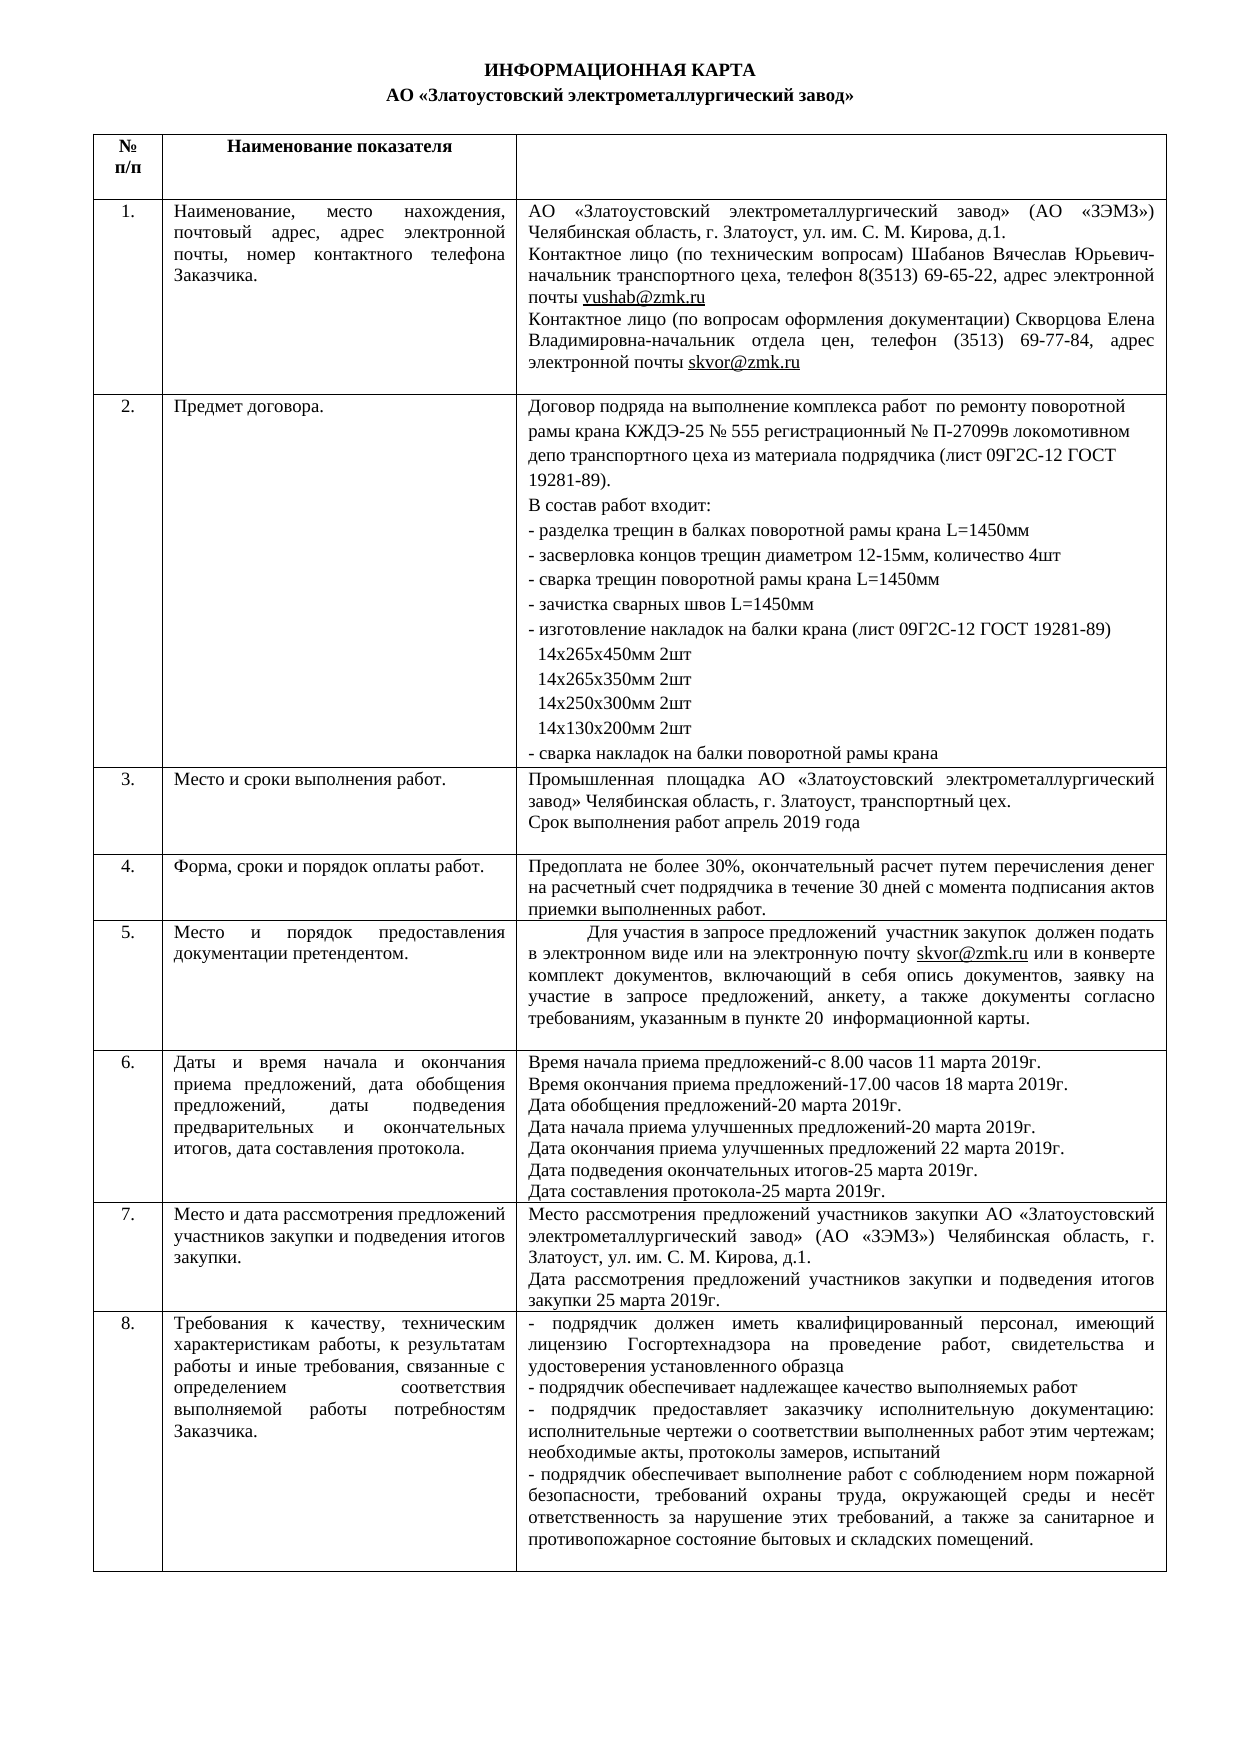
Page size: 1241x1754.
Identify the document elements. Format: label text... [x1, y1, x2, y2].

table_header № п/п [94, 135, 162, 198]
table_header [517, 135, 1166, 198]
table_cell 6. [94, 1051, 162, 1202]
table_cell 1. [94, 200, 162, 394]
table_cell Договор подряда на выполнение комплекса работ по ремонту поворотной рамы крана КЖДЭ-25 № 555 регистрационный № П-27099в локомотивном депо транспортного цеха из материала подрядчика (лист 09Г2С-12 ГОСТ 19281-89). В состав работ входит: - разделка трещин в балках поворотной рамы крана L=1450мм - засверловка концов трещин диаметром 12-15мм, количество 4шт - сварка трещин поворотной рамы крана L=1450мм - зачистка сварных швов L=1450мм - изготовление накладок на балки крана (лист 09Г2С-12 ГОСТ 19281-89) 14х265х450мм 2шт 14х265х350мм 2шт 14х250х300мм 2шт 14х130х200мм 2шт - сварка накладок на балки поворотной рамы крана [517, 395, 1166, 767]
table_cell Место и сроки выполнения работ. [163, 768, 516, 854]
table_cell Наименование, место нахождения, почтовый адрес, адрес электронной почты, номер контактного телефона Заказчика. [163, 200, 516, 394]
table_cell 2. [94, 395, 162, 767]
table_cell Требования к качеству, техническим характеристикам работы, к результатам работы и иные требования, связанные с определением соответствия выполняемой работы потребностям Заказчика. [163, 1312, 516, 1571]
table_cell Время начала приема предложений-с 8.00 часов 11 марта 2019г. Время окончания приема предложений-17.00 часов 18 марта 2019г. Дата обобщения предложений-20 марта 2019г. Дата начала приема улучшенных предложений-20 марта 2019г. Дата окончания приема улучшенных предложений 22 марта 2019г. Дата подведения окончательных итогов-25 марта 2019г. Дата составления протокола-25 марта 2019г. [517, 1051, 1166, 1202]
table_cell Предоплата не более 30%, окончательный расчет путем перечисления денег на расчетный счет подрядчика в течение 30 дней с момента подписания актов приемки выполненных работ. [517, 855, 1166, 919]
table_cell 8. [94, 1312, 162, 1571]
text ИНФОРМАЦИОННАЯ КАРТА [89, 59, 1152, 81]
table_header Наименование показателя [163, 135, 516, 198]
table_cell Место и порядок предоставления документации претендентом. [163, 921, 516, 1050]
table_cell 7. [94, 1203, 162, 1311]
table_cell 4. [94, 855, 162, 919]
table_cell Для участия в запросе предложений участник закупок должен подать в электронном виде или на электронную почту skvor@zmk.ru или в конверте комплект документов, включающий в себя опись документов, заявку на участие в запросе предложений, анкету, а также документы согласно требованиям, указанным в пункте 20 информационной карты. [517, 921, 1166, 1050]
table_cell Место рассмотрения предложений участников закупки АО «Златоустовский электрометаллургический завод» (АО «ЗЭМЗ») Челябинская область, г. Златоуст, ул. им. С. М. Кирова, д.1. Дата рассмотрения предложений участников закупки и подведения итогов закупки 25 марта 2019г. [517, 1203, 1166, 1311]
table_cell Место и дата рассмотрения предложений участников закупки и подведения итогов закупки. [163, 1203, 516, 1311]
table_cell Форма, сроки и порядок оплаты работ. [163, 855, 516, 919]
table_cell Промышленная площадка АО «Златоустовский электрометаллургический завод» Челябинская область, г. Златоуст, транспортный цех. Срок выполнения работ апрель 2019 года [517, 768, 1166, 854]
text АО «Златоустовский электрометаллургический завод» [89, 84, 1152, 106]
table_cell Предмет договора. [163, 395, 516, 767]
table_cell АО «Златоустовский электрометаллургический завод» (АО «ЗЭМЗ») Челябинская область, г. Златоуст, ул. им. С. М. Кирова, д.1. Контактное лицо (по техническим вопросам) Шабанов Вячеслав Юрьевич-начальник транспортного цеха, телефон 8(3513) 69-65-22, адрес электронной почты vushab@zmk.ru Контактное лицо (по вопросам оформления документации) Скворцова Елена Владимировна-начальник отдела цен, телефон (3513) 69-77-84, адрес электронной почты skvor@zmk.ru [517, 200, 1166, 394]
table_cell Даты и время начала и окончания приема предложений, дата обобщения предложений, даты подведения предварительных и окончательных итогов, дата составления протокола. [163, 1051, 516, 1202]
table_cell 5. [94, 921, 162, 1050]
table_cell 3. [94, 768, 162, 854]
table_cell - подрядчик должен иметь квалифицированный персонал, имеющий лицензию Госгортехнадзора на проведение работ, свидетельства и удостоверения установленного образца - подрядчик обеспечивает надлежащее качество выполняемых работ - подрядчик предоставляет заказчику исполнительную документацию: исполнительные чертежи о соответствии выполненных работ этим чертежам; необходимые акты, протоколы замеров, испытаний - подрядчик обеспечивает выполнение работ с соблюдением норм пожарной безопасности, требований охраны труда, окружающей среды и несёт ответственность за нарушение этих требований, а также за санитарное и противопожарное состояние бытовых и складских помещений. [517, 1312, 1166, 1571]
